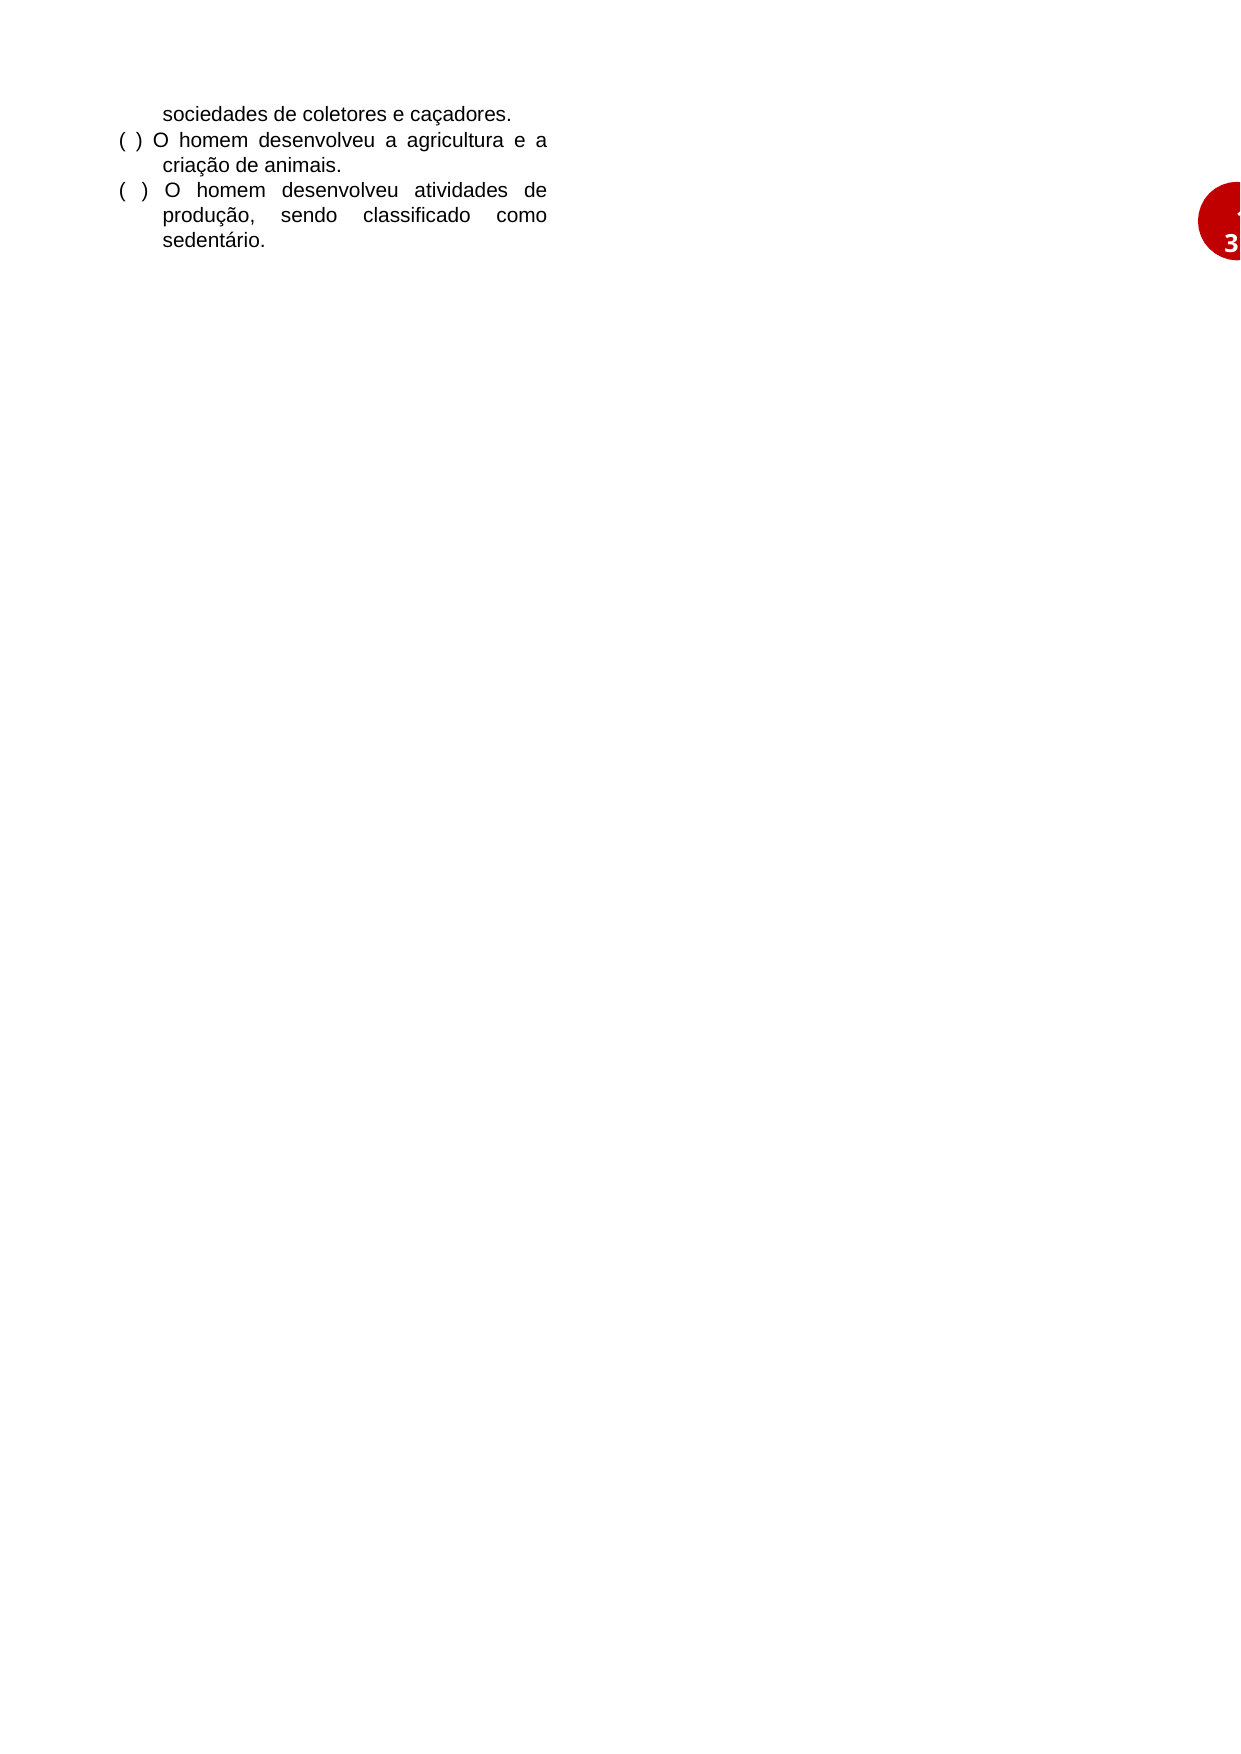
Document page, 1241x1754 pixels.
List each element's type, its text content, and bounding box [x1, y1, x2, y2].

text ( ) O homem desenvolveu a agricultura e a criação de animais. [119, 127, 548, 176]
text ( ) O homem desenvolveu atividades de produção, sendo classificado como sedentário. [119, 178, 547, 252]
text ( ) É o período em que predominaram as sociedades de coletores e caçadores. [119, 102, 548, 126]
